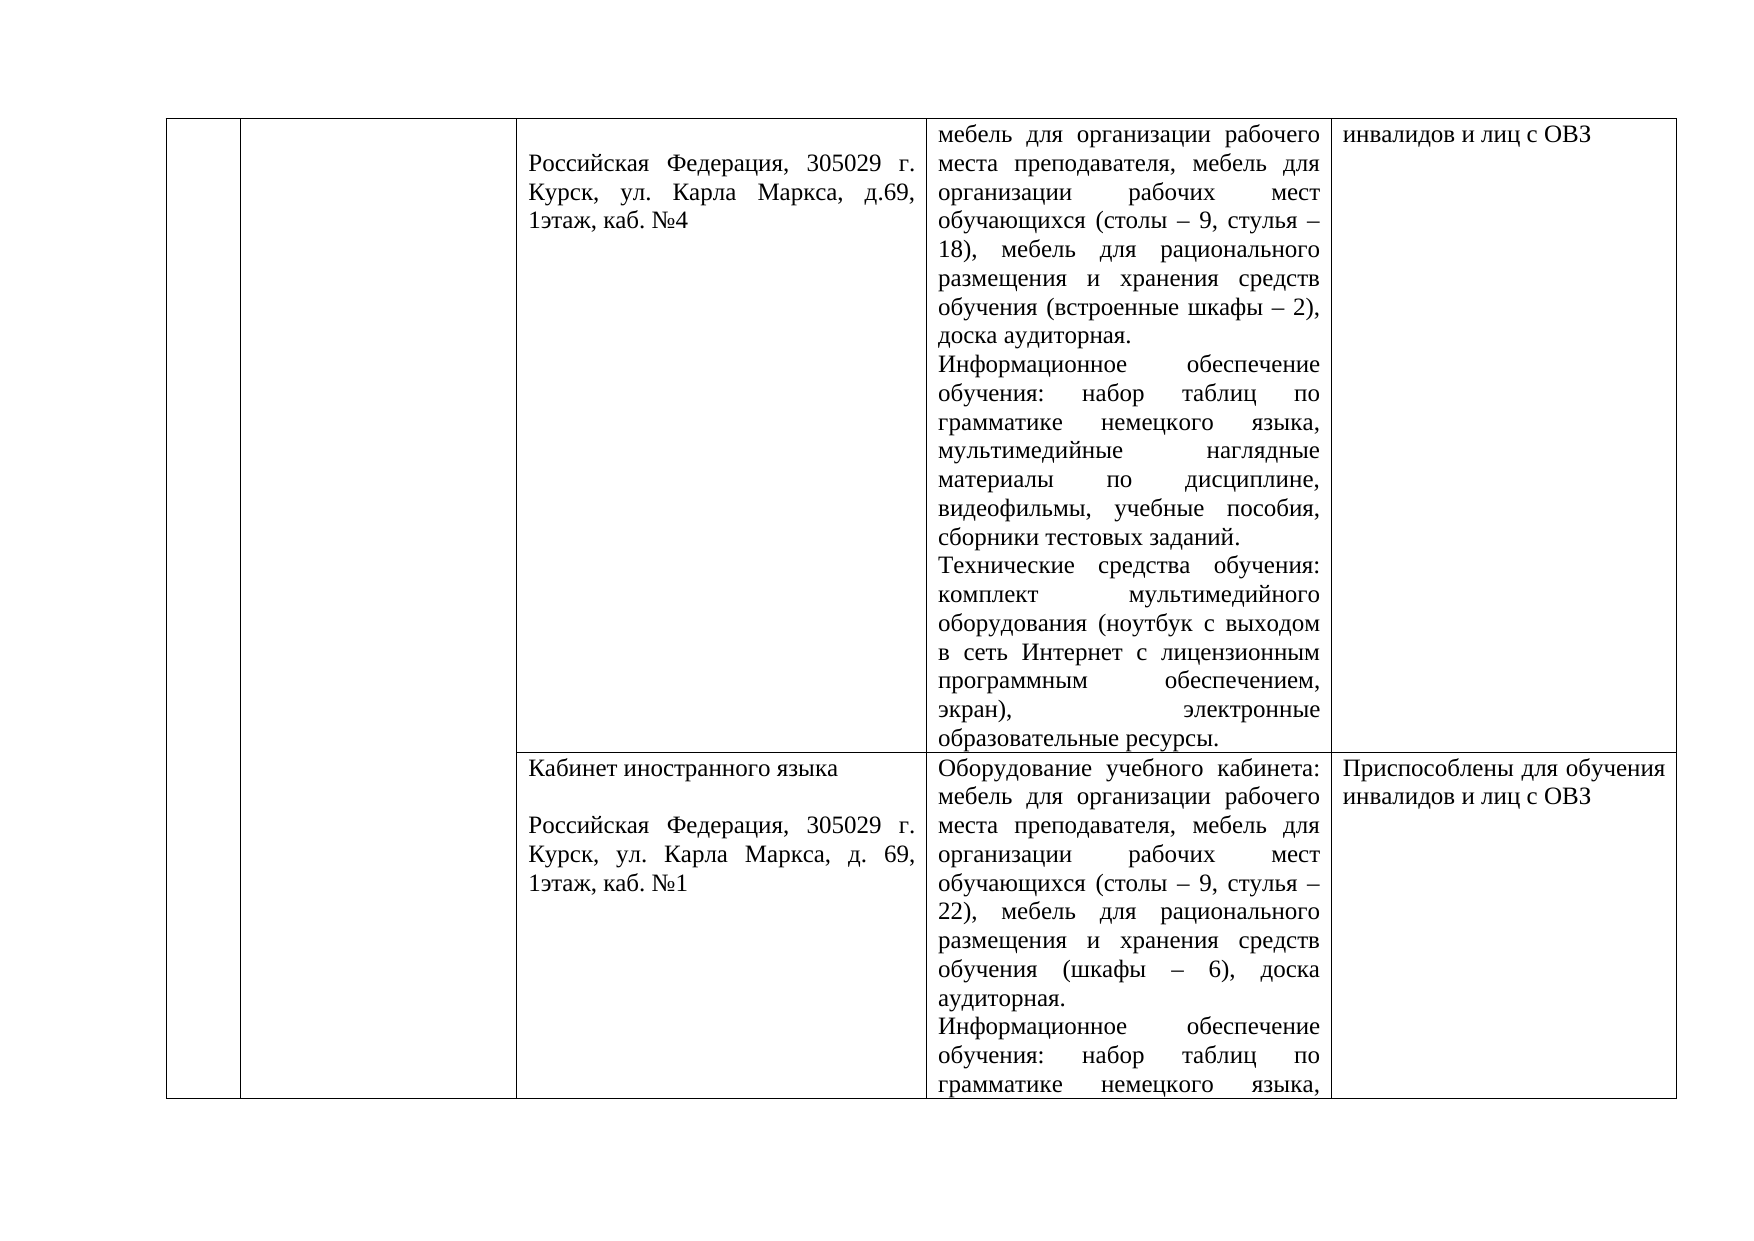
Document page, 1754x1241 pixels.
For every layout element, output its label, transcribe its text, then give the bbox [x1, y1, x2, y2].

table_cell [517, 119, 926, 752]
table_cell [517, 753, 926, 1098]
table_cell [1332, 753, 1676, 1098]
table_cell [1332, 119, 1676, 752]
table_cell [927, 753, 1331, 1098]
